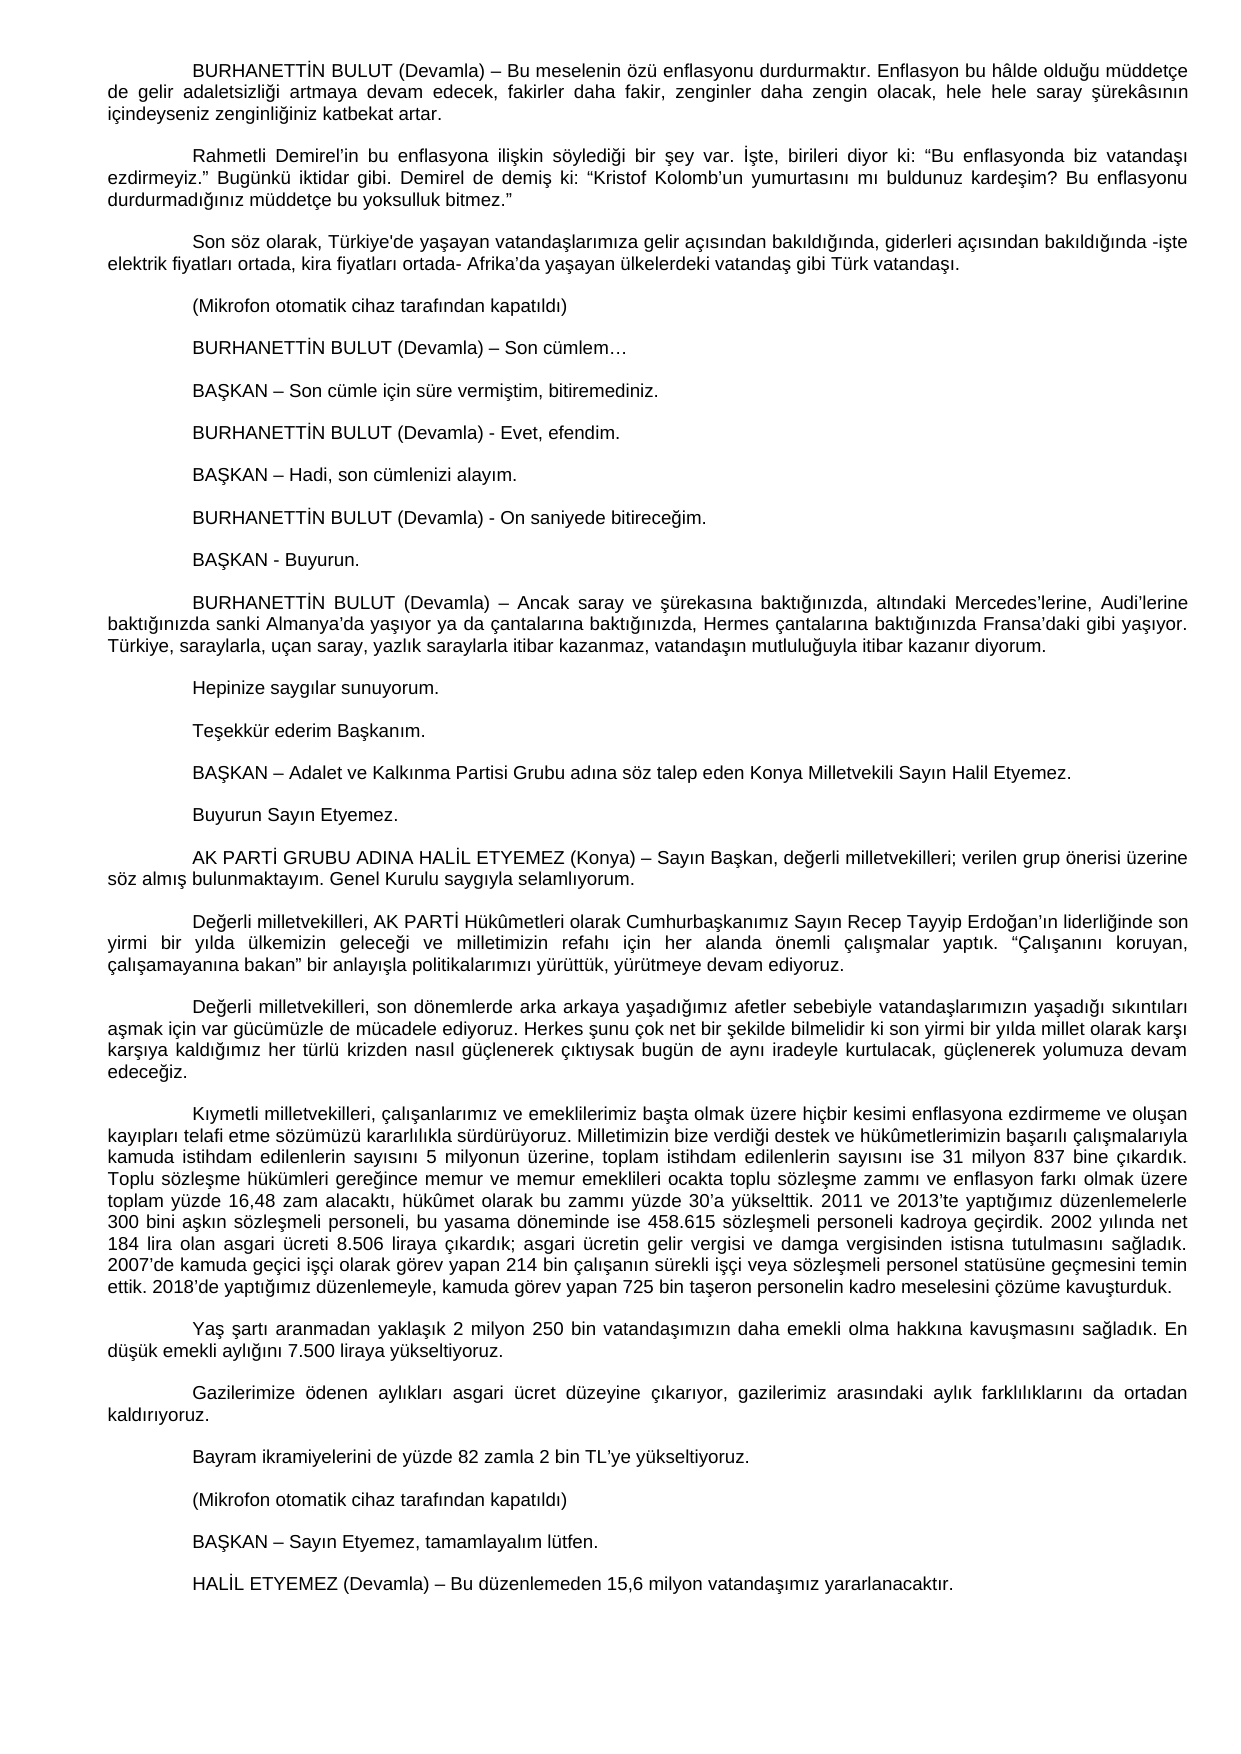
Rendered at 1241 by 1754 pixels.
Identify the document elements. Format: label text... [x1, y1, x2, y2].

text BURHANETTİN BULUT (Devamla) – Bu meselenin özü enflasyonu durdurmaktır. Enflasyon bu hâlde olduğu müddetçe de gelir adaletsizliği artmaya devam edecek, fakirler daha fakir, zenginler daha zengin olacak, hele hele saray şürekâsının içindeyseniz zenginliğiniz katbekat artar. [107, 60, 1189, 124]
text Rahmetli Demirel’in bu enflasyona ilişkin söylediği bir şey var. İşte, birileri diyor ki: “Bu enflasyonda biz vatandaşı ezdirmeyiz.” Bugünkü iktidar gibi. Demirel de demiş ki: “Kristof Kolomb’un yumurtasını mı buldunuz kardeşim? Bu enflasyonu durdurmadığınız müddetçe bu yoksulluk bitmez.” [107, 145, 1189, 210]
text Değerli milletvekilleri, son dönemlerde arka arkaya yaşadığımız afetler sebebiyle vatandaşlarımızın yaşadığı sıkıntıları aşmak için var gücümüzle de mücadele ediyoruz. Herkes şunu çok net bir şekilde bilmelidir ki son yirmi bir yılda millet olarak karşı karşıya kaldığımız her türlü krizden nasıl güçlenerek çıktıysak bugün de aynı iradeyle kurtulacak, güçlenerek yolumuza devam edeceğiz. [107, 996, 1189, 1082]
text Değerli milletvekilleri, AK PARTİ Hükûmetleri olarak Cumhurbaşkanımız Sayın Recep Tayyip Erdoğan’ın liderliğinde son yirmi bir yılda ülkemizin geleceği ve milletimizin refahı için her alanda önemli çalışmalar yaptık. “Çalışanını koruyan, çalışamayanına bakan” bir anlayışla politikalarımızı yürüttük, yürütmeye devam ediyoruz. [107, 911, 1189, 975]
text BURHANETTİN BULUT (Devamla) - On saniyede bitireceğim. [107, 507, 1189, 528]
text BAŞKAN – Adalet ve Kalkınma Partisi Grubu adına söz talep eden Konya Milletvekili Sayın Halil Etyemez. [107, 762, 1189, 783]
text Teşekkür ederim Başkanım. [107, 719, 1189, 741]
text BAŞKAN – Hadi, son cümlenizi alayım. [107, 464, 1189, 486]
text Gazilerimize ödenen aylıkları asgari ücret düzeyine çıkarıyor, gazilerimiz arasındaki aylık farklılıklarını da ortadan kaldırıyoruz. [107, 1382, 1189, 1425]
text Bayram ikramiyelerini de yüzde 82 zamla 2 bin TL’ye yükseltiyoruz. [107, 1446, 1189, 1467]
text BAŞKAN – Sayın Etyemez, tamamlayalım lütfen. [107, 1531, 1189, 1552]
text BURHANETTİN BULUT (Devamla) – Ancak saray ve şürekasına baktığınızda, altındaki Mercedes’lerine, Audi’lerine baktığınızda sanki Almanya’da yaşıyor ya da çantalarına baktığınızda, Hermes çantalarına baktığınızda Fransa’daki gibi yaşıyor. Türkiye, saraylarla, uçan saray, yazlık saraylarla itibar kazanmaz, vatandaşın mutluluğuyla itibar kazanır diyorum. [107, 591, 1189, 656]
text BAŞKAN - Buyurun. [107, 549, 1189, 571]
text Buyurun Sayın Etyemez. [107, 804, 1189, 826]
text (Mikrofon otomatik cihaz tarafından kapatıldı) [107, 1488, 1189, 1510]
text BURHANETTİN BULUT (Devamla) – Son cümlem… [107, 337, 1189, 359]
text Yaş şartı aranmadan yaklaşık 2 milyon 250 bin vatandaşımızın daha emekli olma hakkına kavuşmasını sağladık. En düşük emekli aylığını 7.500 liraya yükseltiyoruz. [107, 1318, 1189, 1361]
text BURHANETTİN BULUT (Devamla) - Evet, efendim. [107, 422, 1189, 443]
text Son söz olarak, Türkiye'de yaşayan vatandaşlarımıza gelir açısından bakıldığında, giderleri açısından bakıldığında -işte elektrik fiyatları ortada, kira fiyatları ortada- Afrika’da yaşayan ülkelerdeki vatandaş gibi Türk vatandaşı. [107, 231, 1189, 274]
text HALİL ETYEMEZ (Devamla) – Bu düzenlemeden 15,6 milyon vatandaşımız yararlanacaktır. [107, 1573, 1189, 1595]
text Hepinize saygılar sunuyorum. [107, 677, 1189, 698]
text BAŞKAN – Son cümle için süre vermiştim, bitiremediniz. [107, 379, 1189, 401]
text Kıymetli milletvekilleri, çalışanlarımız ve emeklilerimiz başta olmak üzere hiçbir kesimi enflasyona ezdirmeme ve oluşan kayıpları telafi etme sözümüzü kararlılıkla sürdürüyoruz. Milletimizin bize verdiği destek ve hükûmetlerimizin başarılı çalışmalarıyla kamuda istihdam edilenlerin sayısını 5 milyonun üzerine, toplam istihdam edilenlerin sayısını ise 31 milyon 837 bine çıkardık. Toplu sözleşme hükümleri gereğince memur ve memur emeklileri ocakta toplu sözleşme zammı ve enflasyon farkı olmak üzere toplam yüzde 16,48 zam alacaktı, hükûmet olarak bu zammı yüzde 30’a yükselttik. 2011 ve 2013’te yaptığımız düzenlemelerle 300 bini aşkın sözleşmeli personeli, bu yasama döneminde ise 458.615 sözleşmeli personeli kadroya geçirdik. 2002 yılında net 184 lira olan asgari ücreti 8.506 liraya çıkardık; asgari ücretin gelir vergisi ve damga vergisinden istisna tutulmasını sağladık. 2007’de kamuda geçici işçi olarak görev yapan 214 bin çalışanın sürekli işçi veya sözleşmeli personel statüsüne geçmesini temin ettik. 2018’de yaptığımız düzenlemeyle, kamuda görev yapan 725 bin taşeron personelin kadro meselesini çözüme kavuşturduk. [107, 1103, 1189, 1297]
text AK PARTİ GRUBU ADINA HALİL ETYEMEZ (Konya) – Sayın Başkan, değerli milletvekilleri; verilen grup önerisi üzerine söz almış bulunmaktayım. Genel Kurulu saygıyla selamlıyorum. [107, 847, 1189, 890]
text (Mikrofon otomatik cihaz tarafından kapatıldı) [107, 295, 1189, 316]
